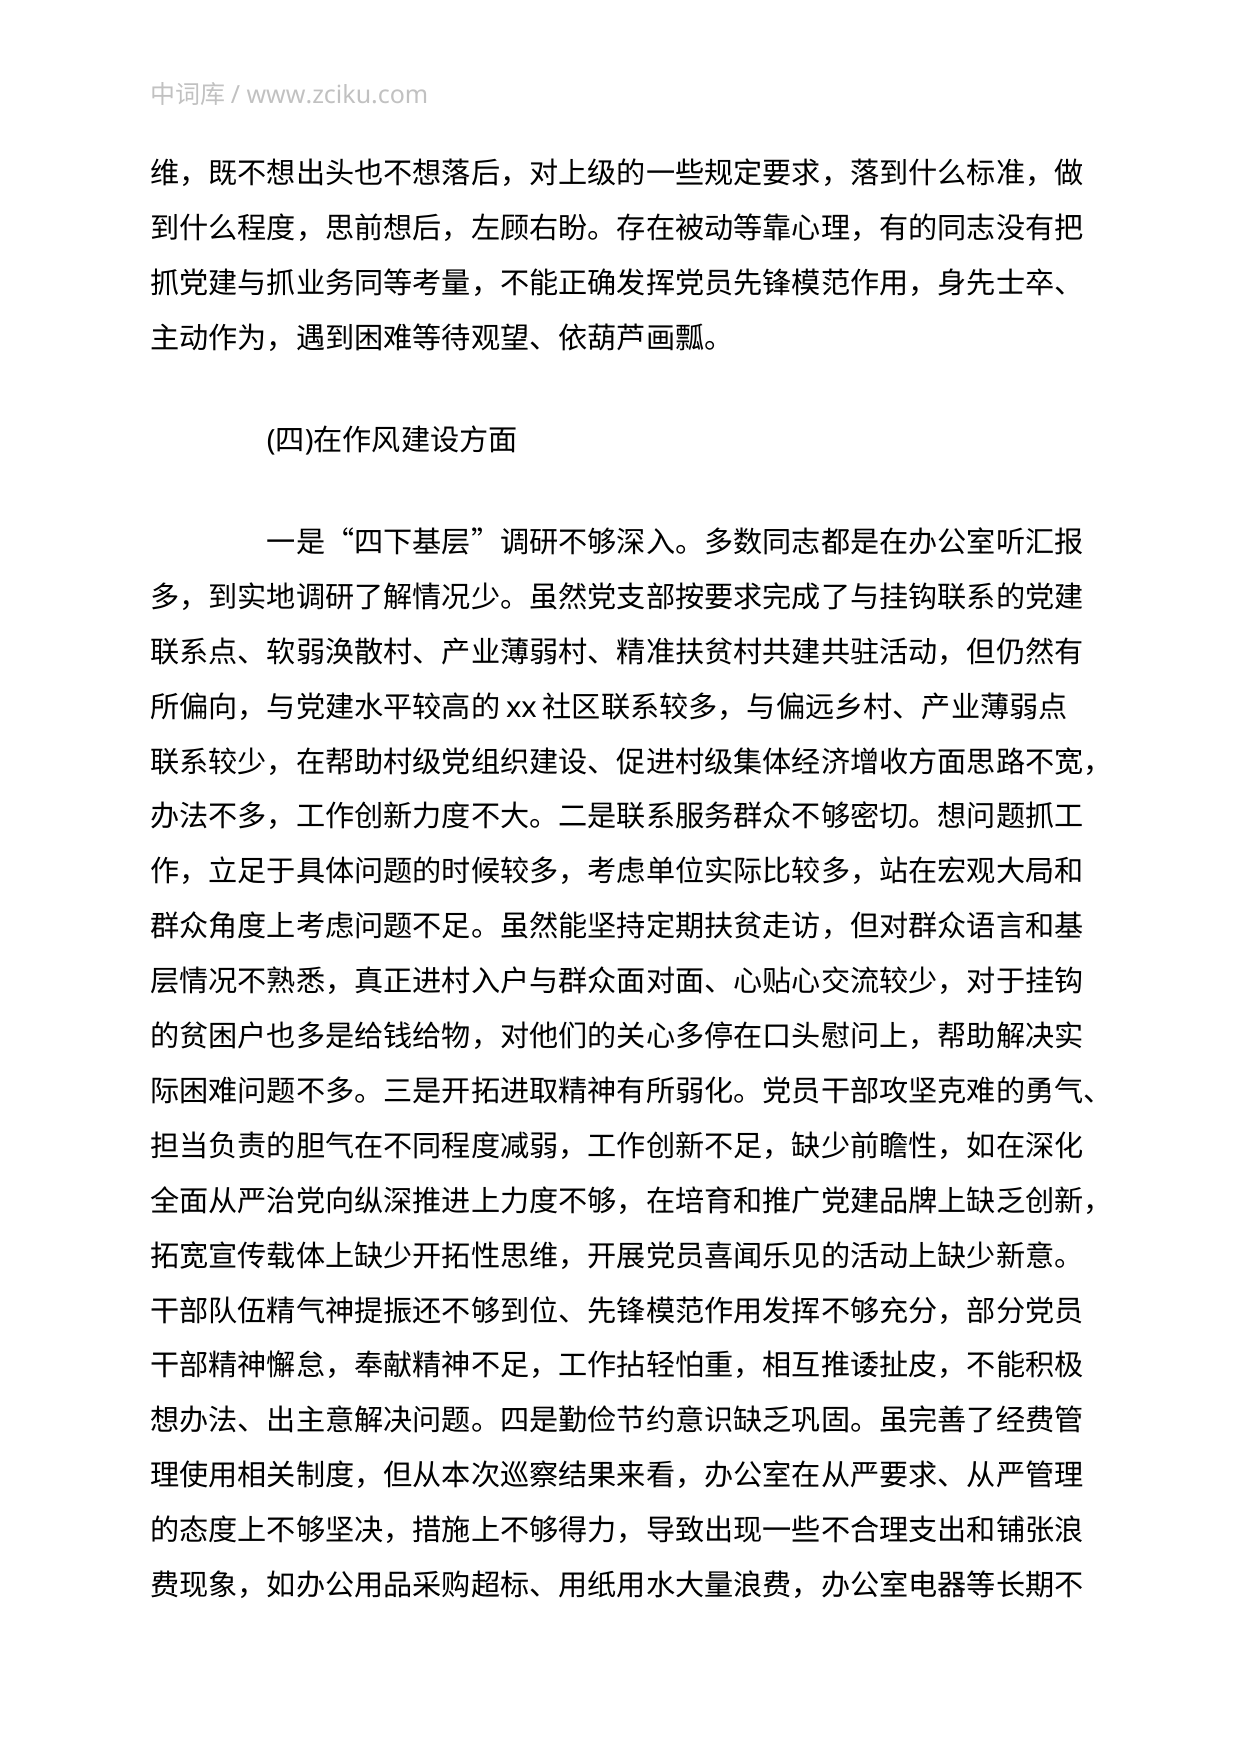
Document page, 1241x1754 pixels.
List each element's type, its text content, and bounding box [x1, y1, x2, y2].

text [150, 518, 1090, 1604]
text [150, 150, 1090, 357]
text (四)在作风建设方面 [150, 416, 1090, 459]
